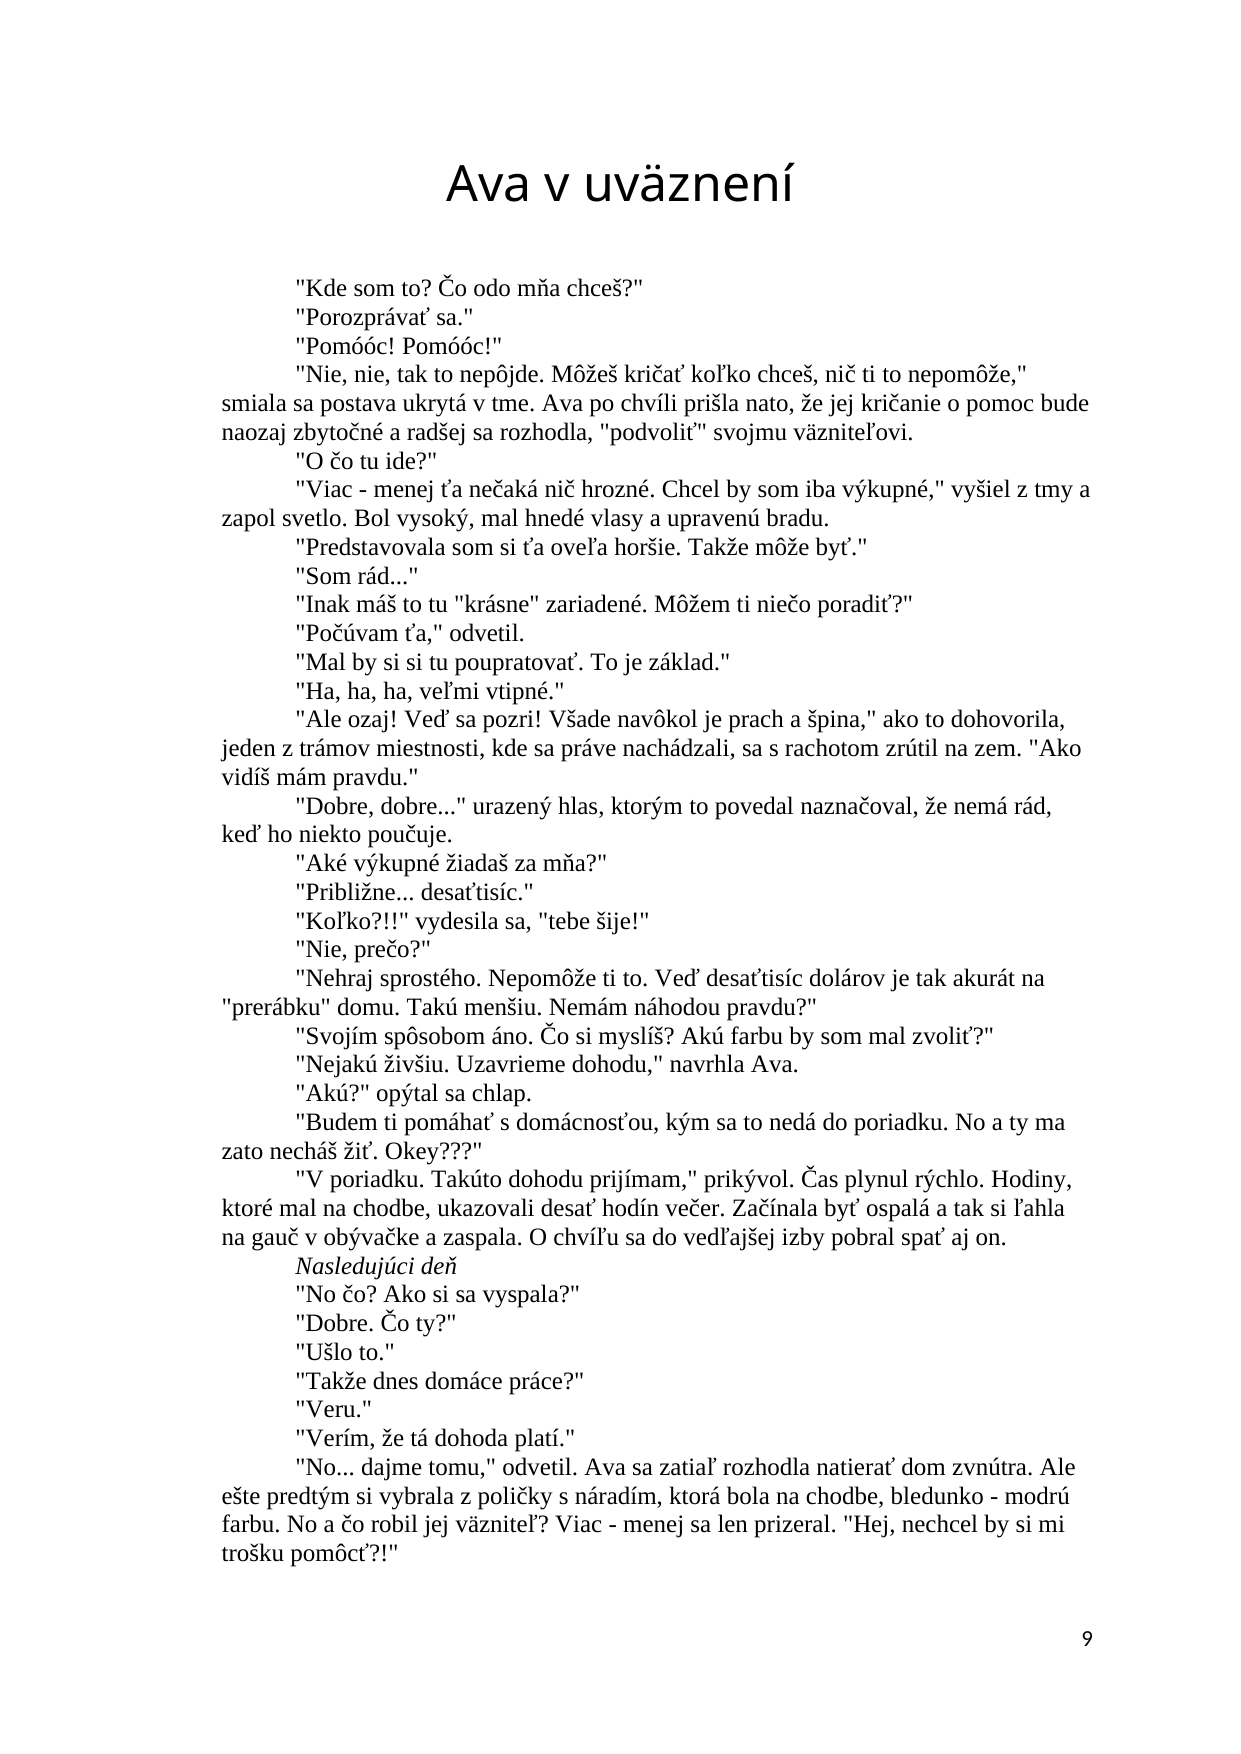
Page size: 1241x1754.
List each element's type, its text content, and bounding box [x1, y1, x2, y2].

text "Nejakú živšiu. Uzavrieme dohodu," navrhla Ava. [221, 1049, 1093, 1078]
text "Nehraj sprostého. Nepomôže ti to. Veď desaťtisíc dolárov je tak akurát na "prerábku" domu. Takú menšiu. Nemám náhodou pravdu?" [221, 963, 1093, 1021]
text "Ha, ha, ha, veľmi vtipné." [221, 676, 1093, 704]
text "Porozprávať sa." [221, 302, 1093, 331]
text "Inak máš to tu "krásne" zariadené. Môžem ti niečo poradiť?" [221, 589, 1093, 618]
text "V poriadku. Takúto dohodu prijímam," prikývol. Čas plynul rýchlo. Hodiny, ktoré mal na chodbe, ukazovali desať hodín večer. Začínala byť ospalá a tak si ľahla na gauč v obývačke a zaspala. O chvíľu sa do vedľajšej izby pobral spať aj on. [221, 1164, 1093, 1251]
text "Svojím spôsobom áno. Čo si myslíš? Akú farbu by som mal zvoliť?" [221, 1021, 1093, 1049]
text "No čo? Ako si sa vyspala?" [221, 1279, 1093, 1308]
text Ava v uväznení [148, 148, 1093, 216]
text "Viac - menej ťa nečaká nič hrozné. Chcel by som iba výkupné," vyšiel z tmy a zapol svetlo. Bol vysoký, mal hnedé vlasy a upravenú bradu. [221, 474, 1093, 532]
text "Akú?" opýtal sa chlap. [221, 1078, 1093, 1107]
text "Veru." [221, 1394, 1093, 1423]
text "Mal by si si tu poupratovať. To je základ." [221, 647, 1093, 676]
text "Budem ti pomáhať s domácnosťou, kým sa to nedá do poriadku. No a ty ma zato necháš žiť. Okey???" [221, 1107, 1093, 1164]
text "Aké výkupné žiadaš za mňa?" [221, 848, 1093, 877]
text "Kde som to? Čo odo mňa chceš?" [221, 273, 1093, 302]
text "Koľko?!!" vydesila sa, "tebe šije!" [221, 906, 1093, 934]
text "Približne... desaťtisíc." [221, 877, 1093, 906]
text "Takže dnes domáce práce?" [221, 1366, 1093, 1394]
text "No... dajme tomu," odvetil. Ava sa zatiaľ rozhodla natierať dom zvnútra. Ale ešte predtým si vybrala z poličky s náradím, ktorá bola na chodbe, bledunko - modrú farbu. No a čo robil jej väzniteľ? Viac - menej sa len prizeral. "Hej, nechcel by si mi trošku pomôcť?!" [221, 1452, 1093, 1567]
text "Nie, nie, tak to nepôjde. Môžeš kričať koľko chceš, nič ti to nepomôže," smiala sa postava ukrytá v tme. Ava po chvíli prišla nato, že jej kričanie o pomoc bude naozaj zbytočné a radšej sa rozhodla, "podvoliť" svojmu väzniteľovi. [221, 359, 1093, 446]
text "Pomóóc! Pomóóc!" [221, 331, 1093, 359]
text "Verím, že tá dohoda platí." [221, 1423, 1093, 1452]
text "Dobre. Čo ty?" [221, 1308, 1093, 1337]
text "Dobre, dobre..." urazený hlas, ktorým to povedal naznačoval, že nemá rád, keď ho niekto poučuje. [221, 791, 1093, 848]
text "Ušlo to." [221, 1337, 1093, 1366]
text "Predstavovala som si ťa oveľa horšie. Takže môže byť." [221, 532, 1093, 561]
text "Počúvam ťa," odvetil. [221, 618, 1093, 647]
text "Ale ozaj! Veď sa pozri! Všade navôkol je prach a špina," ako to dohovorila, jeden z trámov miestnosti, kde sa práve nachádzali, sa s rachotom zrútil na zem. "Ako vidíš mám pravdu." [221, 704, 1093, 791]
text "Nie, prečo?" [221, 934, 1093, 963]
text "O čo tu ide?" [221, 446, 1093, 474]
text "Som rád..." [221, 561, 1093, 589]
text Nasledujúci deň [221, 1251, 1093, 1279]
